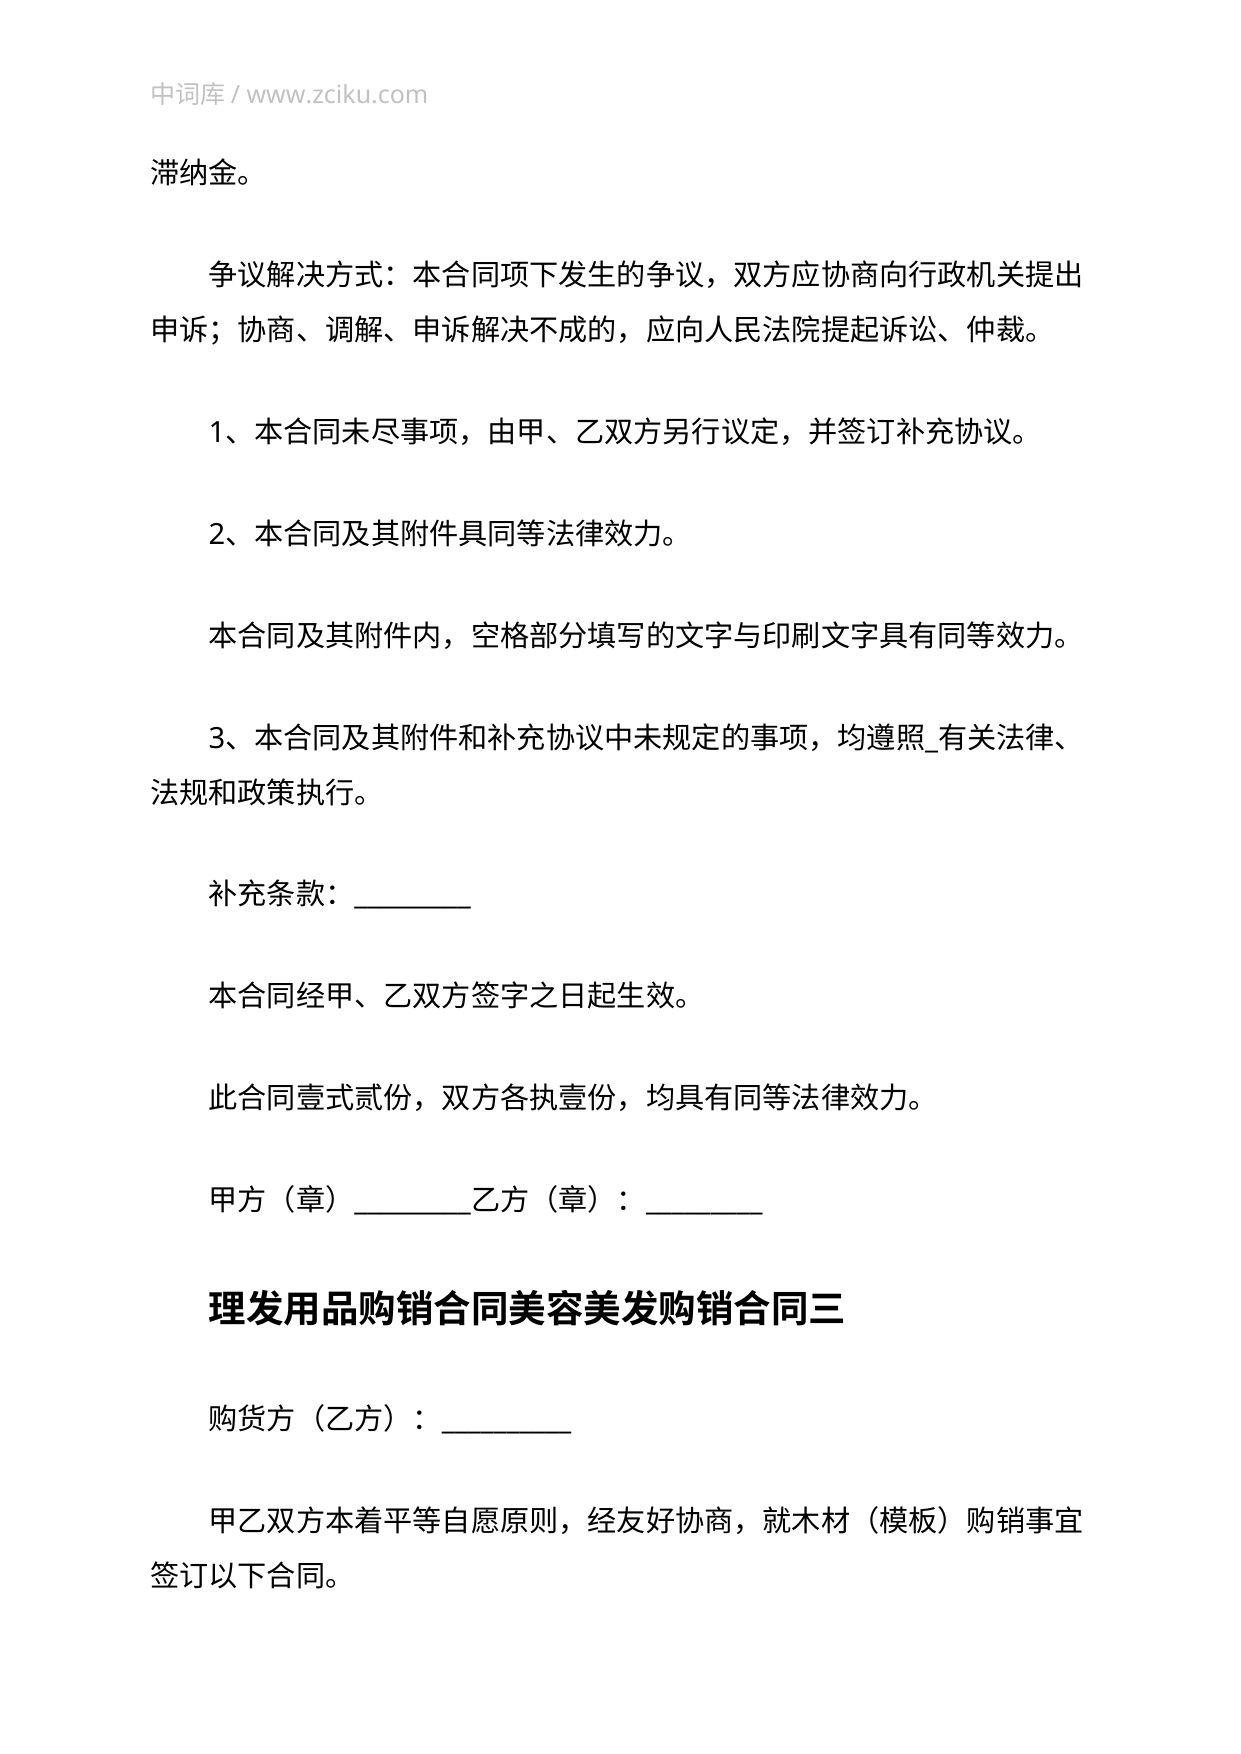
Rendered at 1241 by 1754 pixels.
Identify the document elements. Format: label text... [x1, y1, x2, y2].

text 补充条款：_________ [150, 871, 1090, 913]
text 理发用品购销合同美容美发购销合同三 [150, 1278, 1090, 1333]
text 1、本合同未尽事项，由甲、乙双方另行议定，并签订补充协议。 [150, 408, 1090, 451]
text 争议解决方式：本合同项下发生的争议，双方应协商向行政机关提出申诉；协商、调解、申诉解决不成的，应向人民法院提起诉讼、仲裁。 [150, 252, 1090, 349]
text 购货方（乙方）：__________ [150, 1396, 1090, 1438]
text 甲乙双方本着平等自愿原则，经友好协商，就木材（模板）购销事宜签订以下合同。 [150, 1498, 1090, 1595]
text 甲方（章）_________乙方（章）：_________ [150, 1176, 1090, 1219]
text 此合同壹式贰份，双方各执壹份，均具有同等法律效力。 [150, 1075, 1090, 1117]
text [150, 150, 1090, 192]
text 本合同及其附件内，空格部分填写的文字与印刷文字具有同等效力。 [150, 612, 1090, 655]
text 本合同经甲、乙双方签字之日起生效。 [150, 973, 1090, 1015]
text 2、本合同及其附件具同等法律效力。 [150, 510, 1090, 553]
text 3、本合同及其附件和补充协议中未规定的事项，均遵照_有关法律、法规和政策执行。 [150, 714, 1090, 811]
